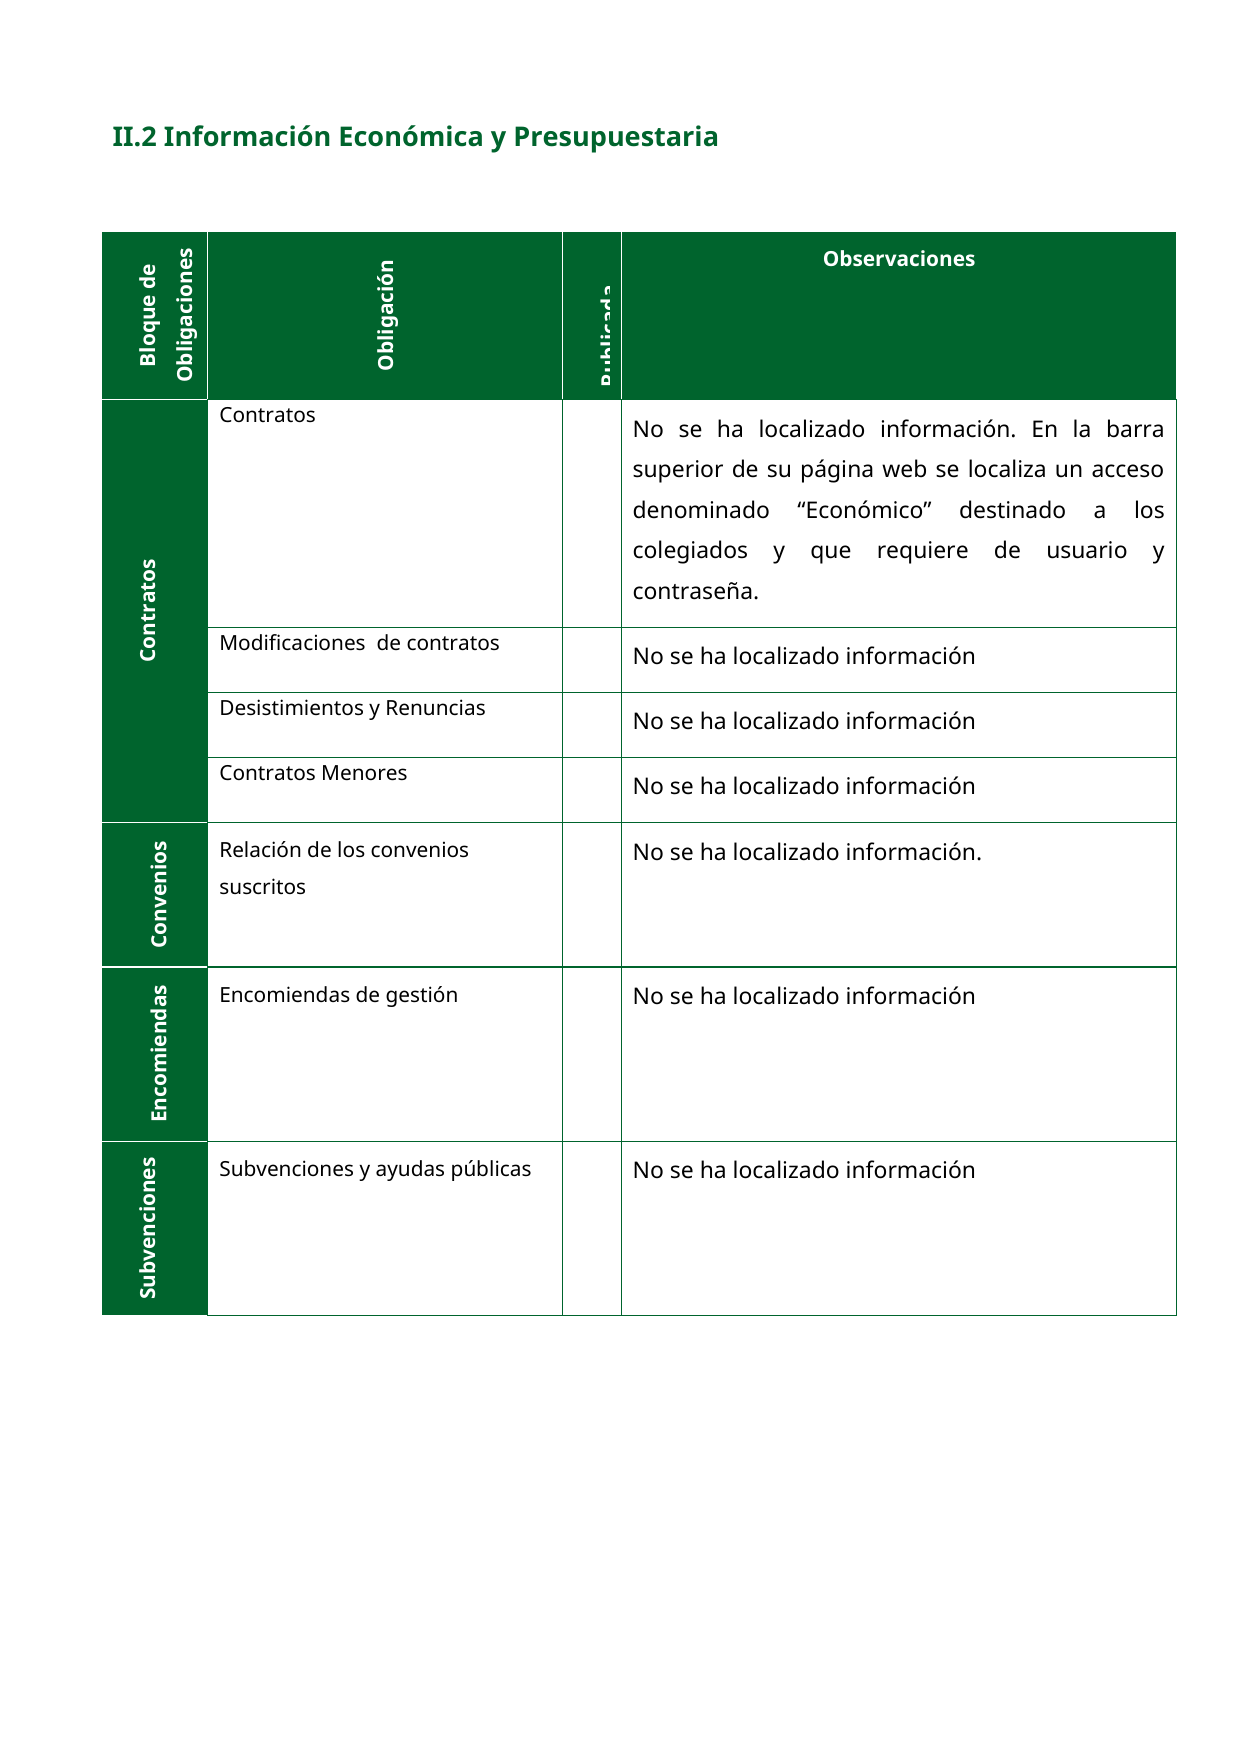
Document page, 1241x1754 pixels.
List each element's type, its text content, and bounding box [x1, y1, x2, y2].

table_cell Desistimientos y Renuncias [208, 693, 562, 757]
table_cell Contratos [208, 400, 562, 627]
table_cell No se ha localizado información [622, 628, 1176, 692]
table_cell Convenios [102, 823, 207, 966]
table_cell [563, 400, 621, 627]
table_cell Encomiendas de gestión [208, 968, 562, 1141]
table_header Obligación [208, 232, 562, 399]
table_cell Contratos Menores [208, 758, 562, 822]
table_cell [563, 968, 621, 1141]
table_cell [563, 1142, 621, 1315]
table_cell No se ha localizado información [622, 968, 1176, 1141]
table_cell No se ha localizado información [622, 1142, 1176, 1315]
table_cell [563, 628, 621, 692]
table_header Publicada [563, 232, 621, 399]
table_cell Modificaciones de contratos [208, 628, 562, 692]
table_cell Encomiendas [102, 968, 207, 1141]
table_header Bloque de Obligaciones [102, 232, 207, 399]
table_cell Contratos [102, 400, 207, 822]
table_cell No se ha localizado información [622, 758, 1176, 822]
table_cell [563, 823, 621, 966]
table_cell Subvenciones [102, 1142, 207, 1315]
table_cell Relación de los convenios suscritos [208, 823, 562, 966]
table_cell [563, 758, 621, 822]
table_cell No se ha localizado información. En la barra superior de su página web se localiza un acceso denominado “Económico” destinado a los colegiados y que requiere de usuario y contraseña. [622, 400, 1176, 627]
table_cell Subvenciones y ayudas públicas [208, 1142, 562, 1315]
table_cell No se ha localizado información [622, 693, 1176, 757]
text II.2 Información Económica y Presupuestaria [112, 117, 1165, 154]
table_header Observaciones [622, 232, 1176, 399]
table_cell No se ha localizado información. [622, 823, 1176, 966]
table_cell [563, 693, 621, 757]
